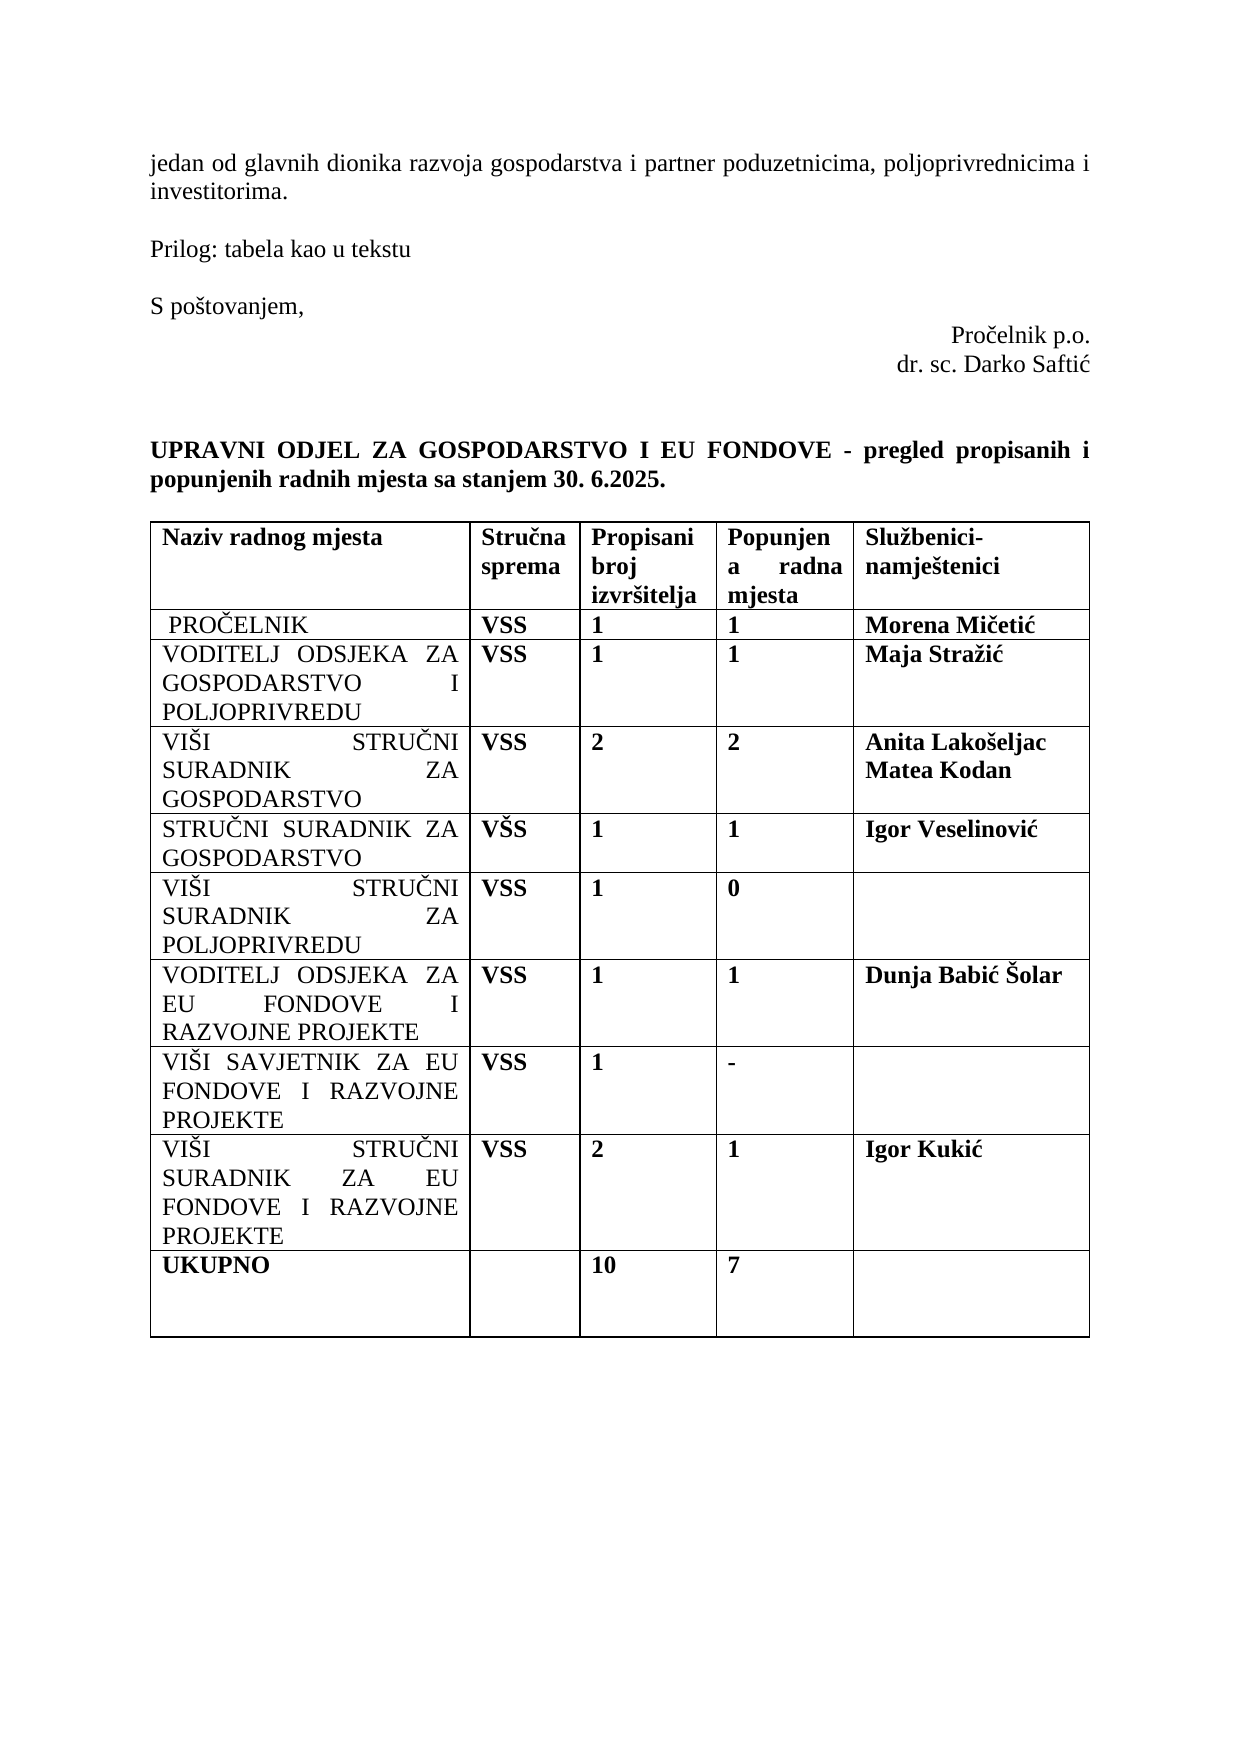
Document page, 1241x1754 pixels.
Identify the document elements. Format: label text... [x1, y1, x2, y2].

table_cell 1 [717, 640, 853, 726]
table_cell VSS [471, 1047, 579, 1133]
table_cell 1 [717, 1135, 853, 1249]
table_cell Morena Mičetić [854, 610, 1089, 638]
table_cell VŠS [471, 814, 579, 872]
table_cell 1 [717, 610, 853, 638]
table_cell - [717, 1047, 853, 1133]
text Prilog: tabela kao u tekstu [150, 234, 1090, 263]
table_cell VSS [471, 727, 579, 813]
table_cell [854, 1251, 1089, 1336]
table_cell Anita Lakošeljac Matea Kodan [854, 727, 1089, 813]
table_cell Maja Stražić [854, 640, 1089, 726]
table_cell UKUPNO [151, 1251, 469, 1336]
table_cell 10 [581, 1251, 716, 1336]
table_cell VSS [471, 960, 579, 1046]
table_cell VIŠI STRUČNI SURADNIK ZA GOSPODARSTVO [151, 727, 469, 813]
table_cell VIŠI STRUČNI SURADNIK ZA EU FONDOVE I RAZVOJNE PROJEKTE [151, 1135, 469, 1249]
table_cell VSS [471, 610, 579, 638]
table_cell VSS [471, 640, 579, 726]
table_cell Igor Veselinović [854, 814, 1089, 872]
table_cell 0 [717, 873, 853, 959]
table_cell [854, 873, 1089, 959]
text UPRAVNI ODJEL ZA GOSPODARSTVO I EU FONDOVE - pregled propisanih i popunjenih radnih mjesta sa stanjem 30. 6.2025. [150, 435, 1090, 493]
table_cell 1 [581, 814, 716, 872]
text dr. sc. Darko Saftić [150, 349, 1090, 378]
table_cell 2 [717, 727, 853, 813]
table_header Propisani broj izvršitelja [581, 523, 716, 609]
table_cell 1 [581, 1047, 716, 1133]
table_cell 1 [581, 610, 716, 638]
table_cell VODITELJ ODSJEKA ZA GOSPODARSTVO I POLJOPRIVREDU [151, 640, 469, 726]
table_cell 1 [581, 640, 716, 726]
table_cell STRUČNI SURADNIK ZA GOSPODARSTVO [151, 814, 469, 872]
table_cell VSS [471, 873, 579, 959]
table_header Stručna sprema [471, 523, 579, 609]
table_header Službenici-namještenici [854, 523, 1089, 609]
table_cell 2 [581, 727, 716, 813]
table_cell 7 [717, 1251, 853, 1336]
text Pročelnik p.o. [150, 320, 1090, 349]
table_header Naziv radnog mjesta [151, 523, 469, 609]
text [150, 148, 1090, 205]
table_cell 1 [581, 960, 716, 1046]
table_cell [471, 1251, 579, 1336]
table_cell VSS [471, 1135, 579, 1249]
table_cell VIŠI STRUČNI SURADNIK ZA POLJOPRIVREDU [151, 873, 469, 959]
table_cell 1 [717, 814, 853, 872]
table_cell 1 [717, 960, 853, 1046]
table_cell 2 [581, 1135, 716, 1249]
table_header Popunjena radna mjesta [717, 523, 853, 609]
table_cell 1 [581, 873, 716, 959]
table_cell PROČELNIK [151, 610, 469, 638]
table_cell Dunja Babić Šolar [854, 960, 1089, 1046]
text S poštovanjem, [150, 291, 1090, 320]
table_cell VIŠI SAVJETNIK ZA EU FONDOVE I RAZVOJNE PROJEKTE [151, 1047, 469, 1133]
table_cell [854, 1047, 1089, 1133]
table_cell VODITELJ ODSJEKA ZA EU FONDOVE I RAZVOJNE PROJEKTE [151, 960, 469, 1046]
table_cell Igor Kukić [854, 1135, 1089, 1249]
